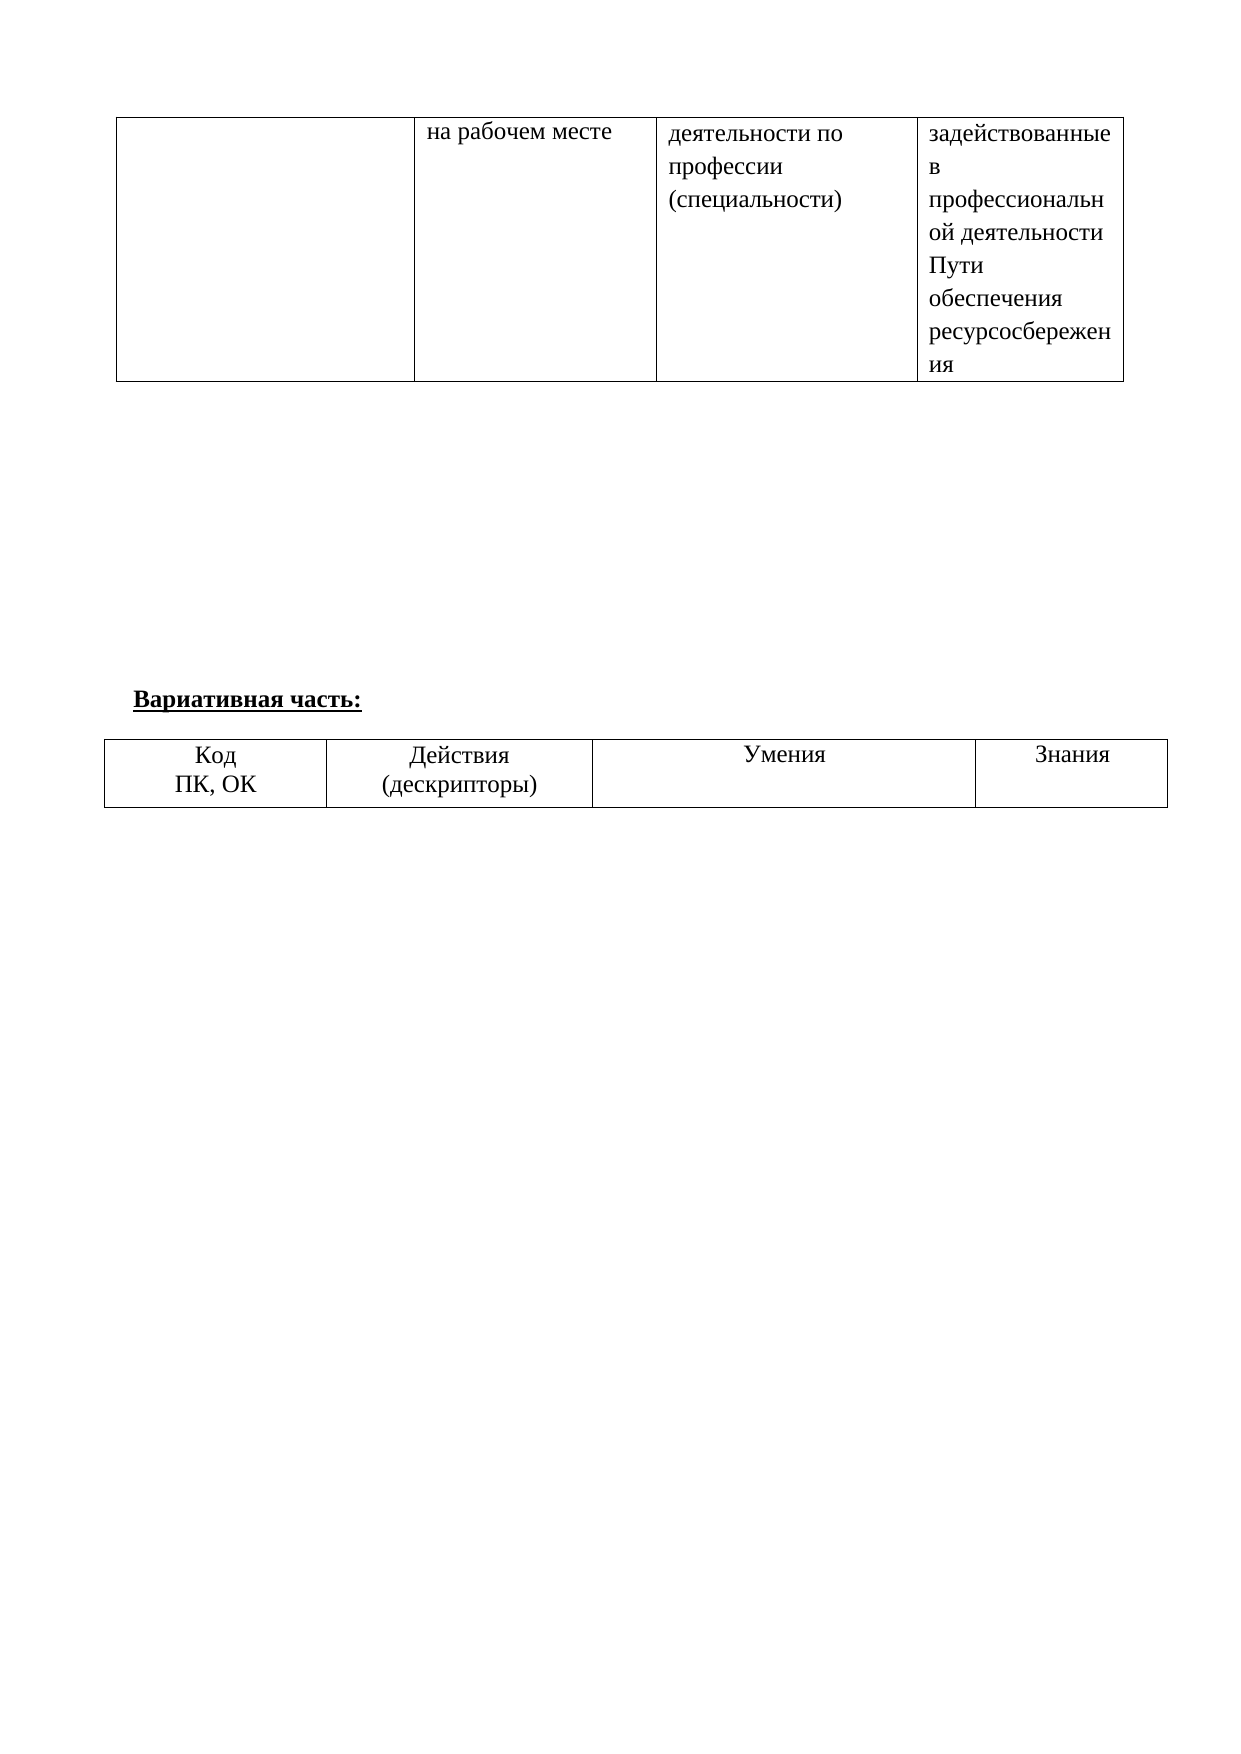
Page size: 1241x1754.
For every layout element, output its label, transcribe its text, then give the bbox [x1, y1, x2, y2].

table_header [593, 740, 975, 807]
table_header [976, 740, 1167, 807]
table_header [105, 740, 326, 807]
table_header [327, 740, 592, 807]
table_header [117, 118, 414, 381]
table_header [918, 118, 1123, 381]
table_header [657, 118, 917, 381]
text Вариативная часть: [133, 684, 1240, 713]
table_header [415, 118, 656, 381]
